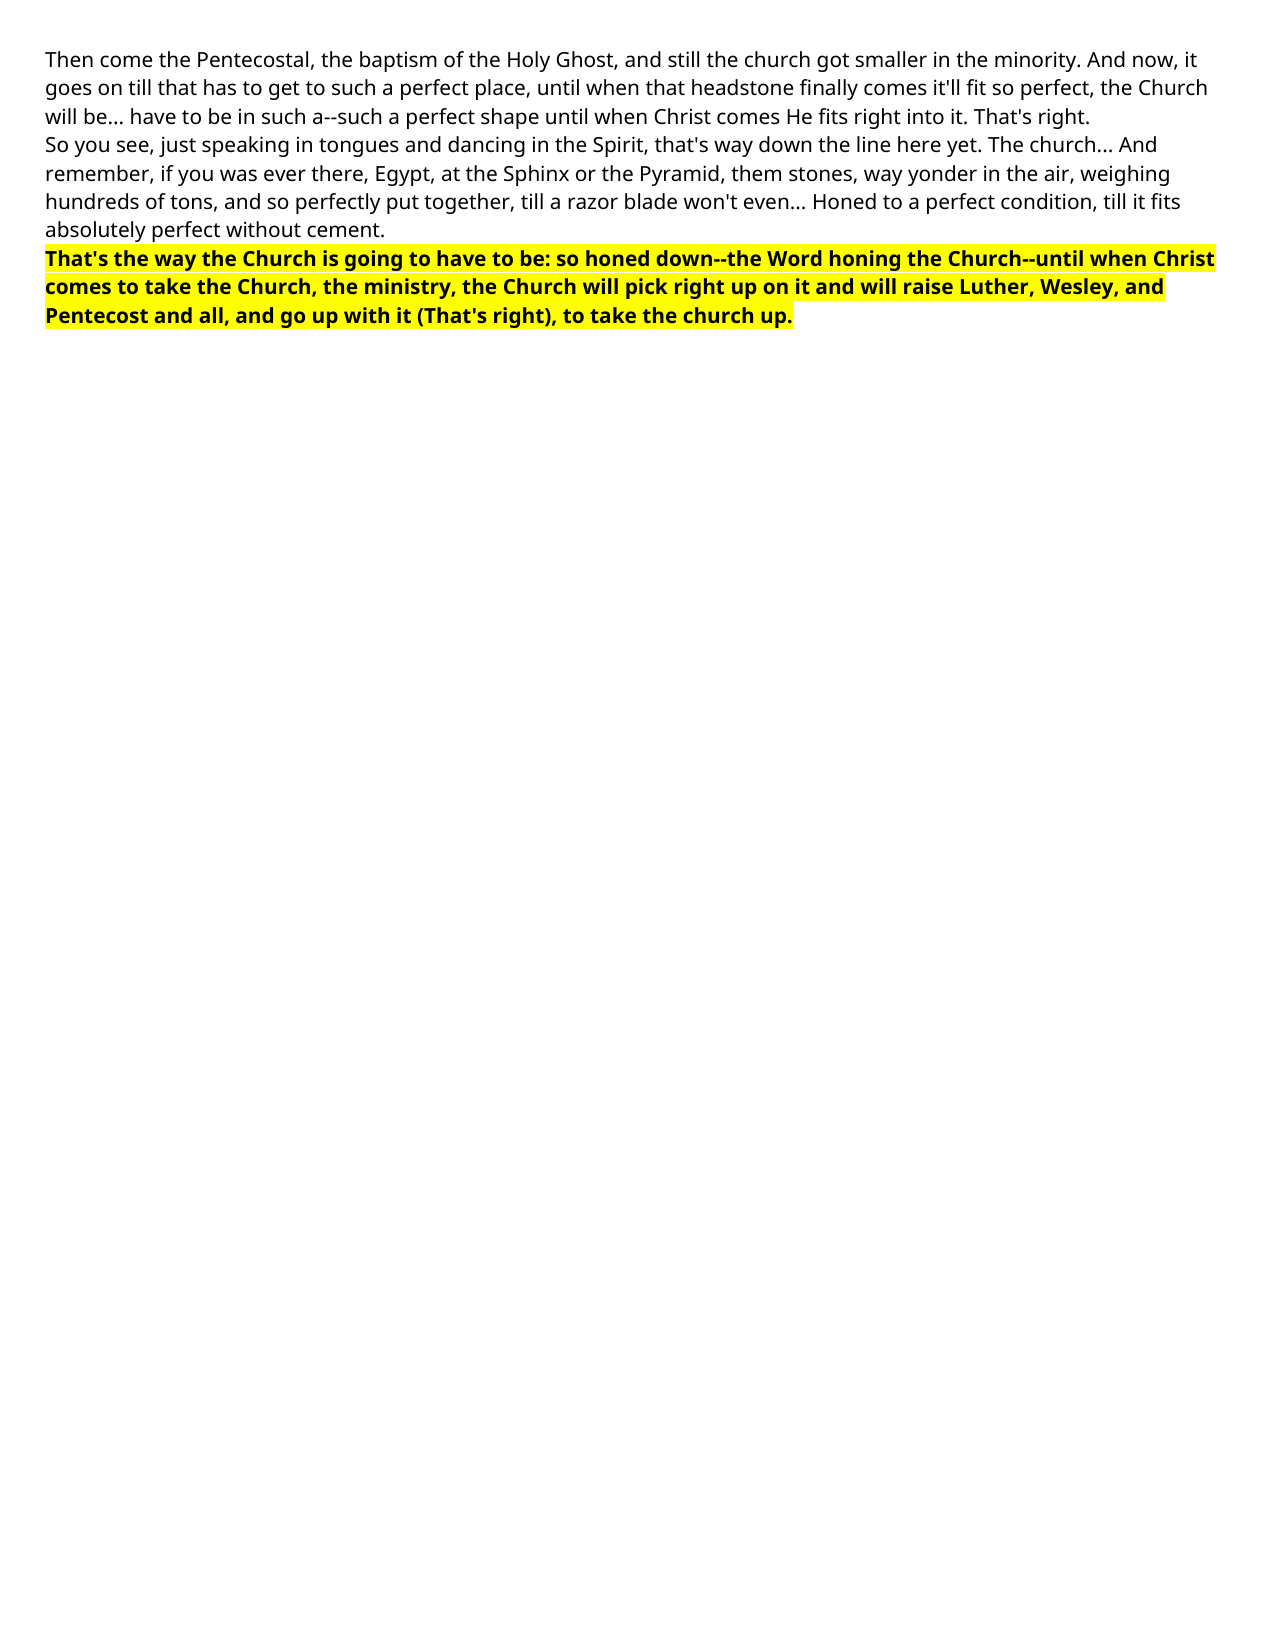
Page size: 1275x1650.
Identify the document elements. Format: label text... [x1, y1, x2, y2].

text So you see, just speaking in tongues and dancing in the Spirit, that's way down the line here yet. The church... And remember, if you was ever there, Egypt, at the Sphinx or the Pyramid, them stones, way yonder in the air, weighing hundreds of tons, and so perfectly put together, till a razor blade won't even... Honed to a perfect condition, till it fits absolutely perfect without cement. [45, 130, 1230, 244]
text That's the way the Church is going to have to be: so honed down--the Word honing the Church--until when Christ comes to take the Church, the ministry, the Church will pick right up on it and will raise Luther, Wesley, and Pentecost and all, and go up with it (That's right), to take the church up. [45, 244, 1230, 329]
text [45, 45, 1230, 130]
